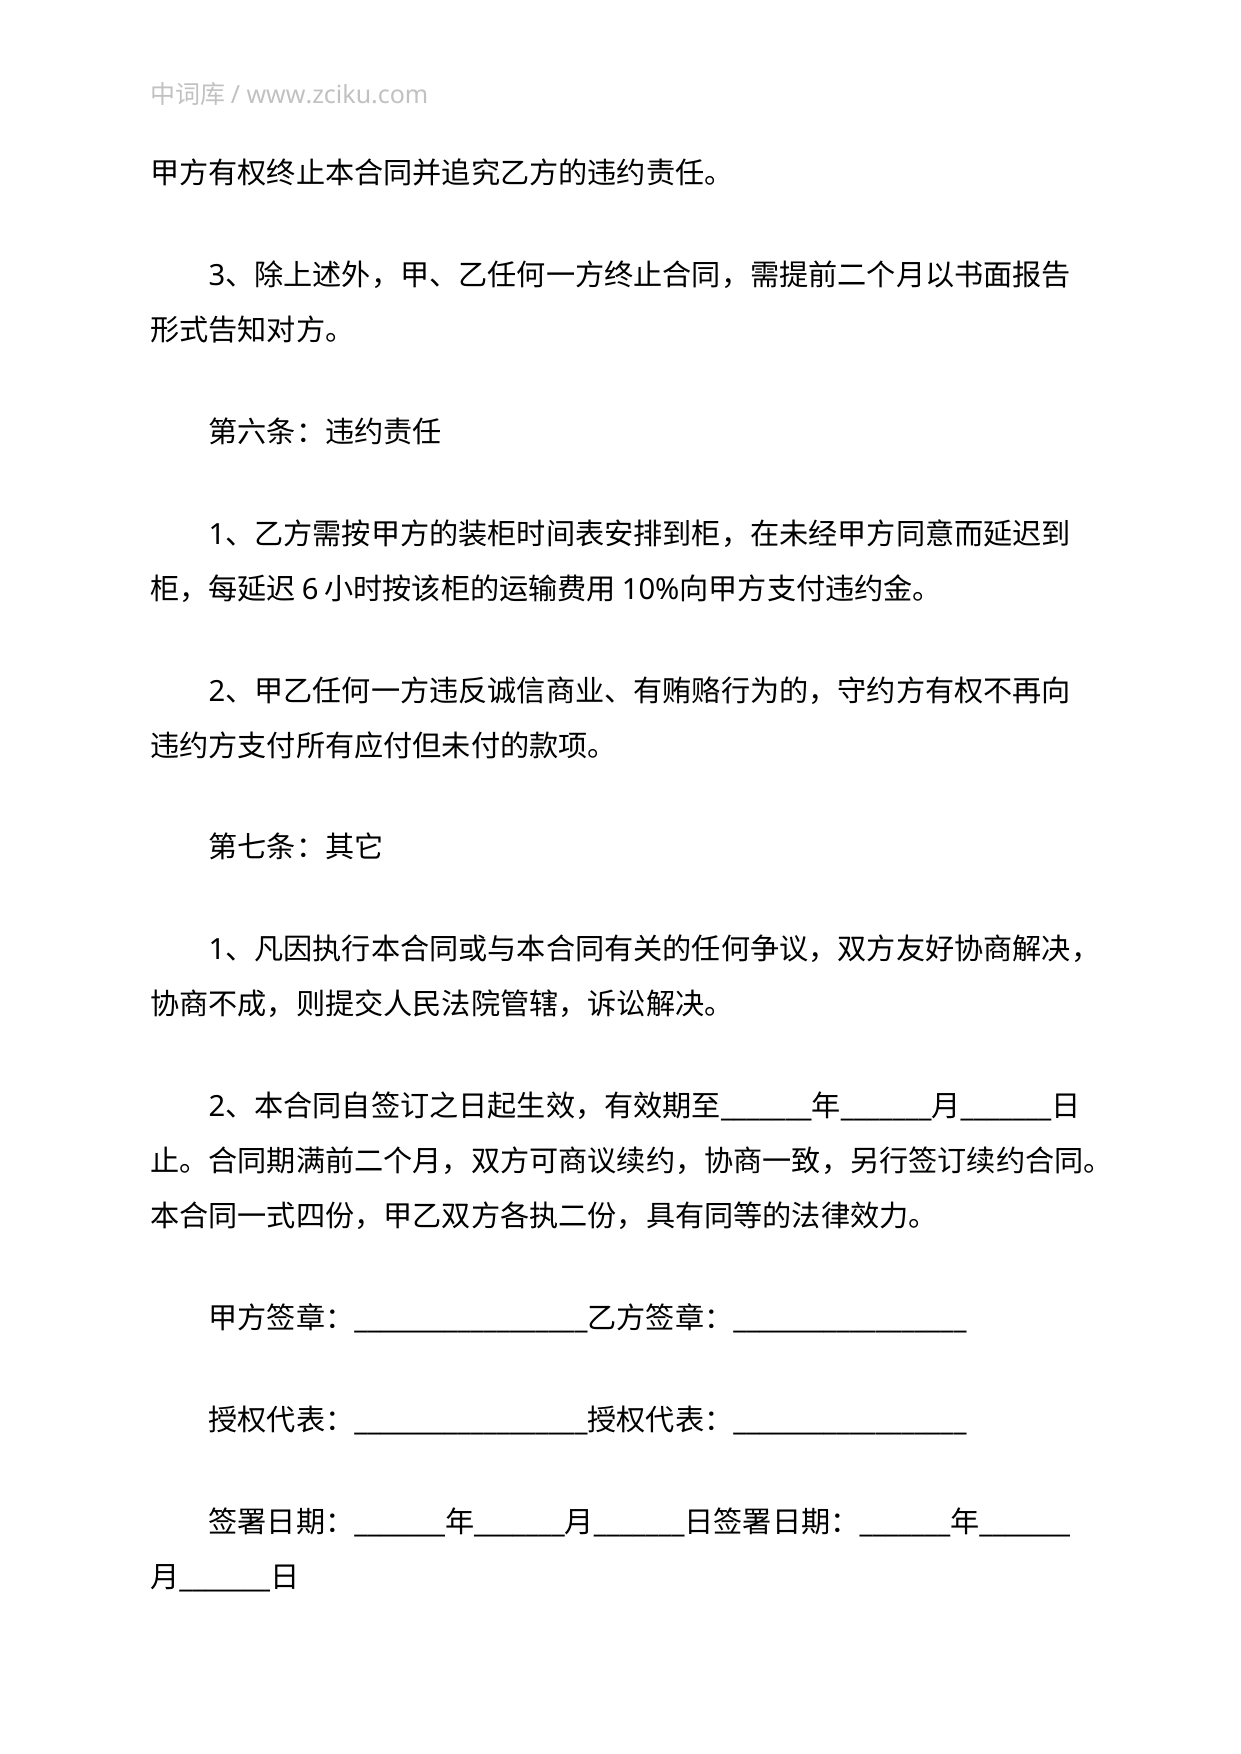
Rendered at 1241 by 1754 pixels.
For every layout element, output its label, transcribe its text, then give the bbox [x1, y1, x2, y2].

text 1、乙方需按甲方的装柜时间表安排到柜，在未经甲方同意而延迟到柜，每延迟6小时按该柜的运输费用10%向甲方支付违约金。 [150, 510, 1090, 608]
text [150, 150, 1090, 192]
text 第六条：违约责任 [150, 408, 1090, 451]
text 1、凡因执行本合同或与本合同有关的任何争议，双方友好协商解决，协商不成，则提交人民法院管辖，诉讼解决。 [150, 926, 1090, 1023]
text 签署日期：_______年_______月_______日签署日期：_______年_______月_______日 [150, 1498, 1090, 1596]
text 第七条：其它 [150, 824, 1090, 866]
text 授权代表：__________________授权代表：__________________ [150, 1396, 1090, 1439]
text 3、除上述外，甲、乙任何一方终止合同，需提前二个月以书面报告形式告知对方。 [150, 252, 1090, 349]
text 2、本合同自签订之日起生效，有效期至_______年_______月_______日止。合同期满前二个月，双方可商议续约，协商一致，另行签订续约合同。本合同一式四份，甲乙双方各执二份，具有同等的法律效力。 [150, 1083, 1090, 1235]
text 2、甲乙任何一方违反诚信商业、有贿赂行为的，守约方有权不再向违约方支付所有应付但未付的款项。 [150, 667, 1090, 764]
text 甲方签章：__________________乙方签章：__________________ [150, 1294, 1090, 1337]
